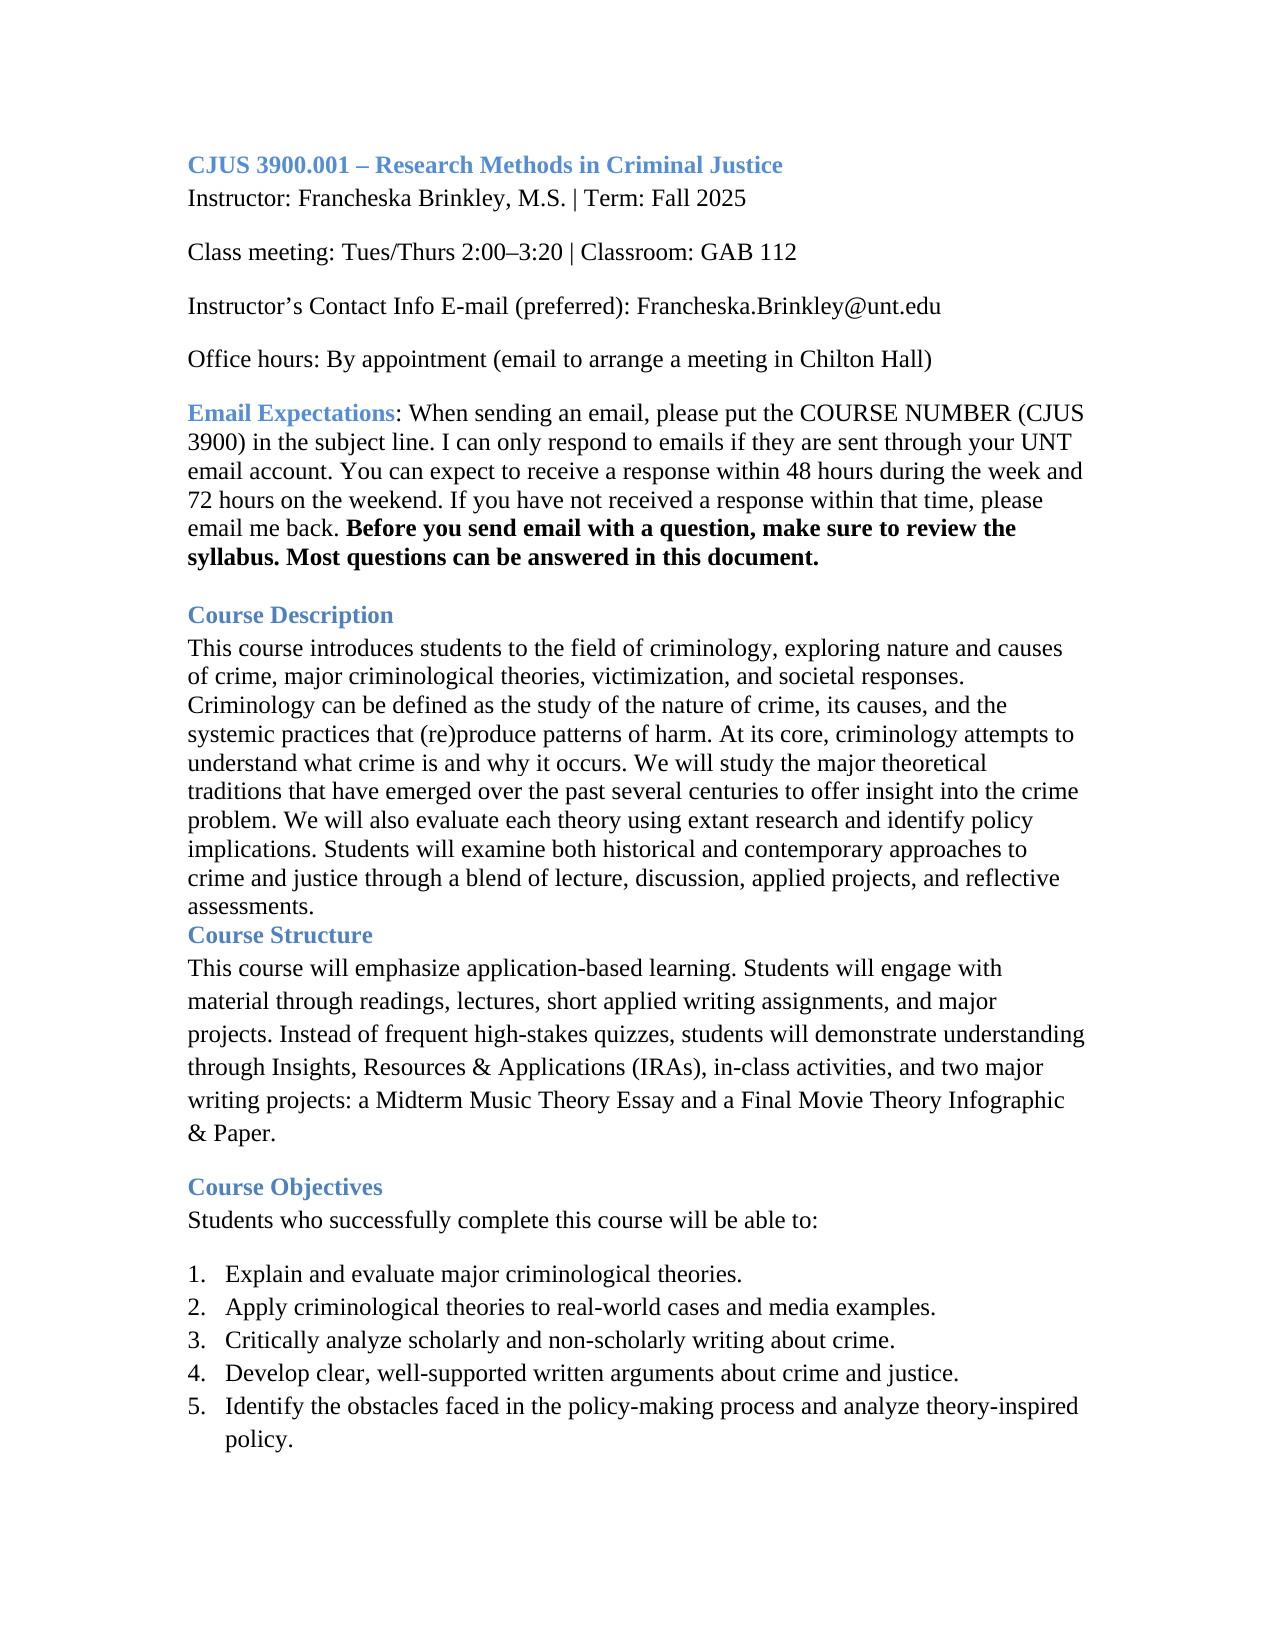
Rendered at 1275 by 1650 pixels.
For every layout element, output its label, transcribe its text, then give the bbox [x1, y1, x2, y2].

text Instructor: Francheska Brinkley, M.S. | Term: Fall 2025 [187, 183, 1087, 212]
text This course introduces students to the field of criminology, exploring nature and causes of crime, major criminological theories, victimization, and societal responses. Criminology can be defined as the study of the nature of crime, its causes, and the systemic practices that (re)produce patterns of harm. At its core, criminology attempts to understand what crime is and why it occurs. We will study the major theoretical traditions that have emerged over the past several centuries to offer insight into the crime problem. We will also evaluate each theory using extant research and identify policy implications. Students will examine both historical and contemporary approaches to crime and justice through a blend of lecture, discussion, applied projects, and reflective assessments. [187, 633, 1087, 920]
list Critically analyze scholarly and non-scholarly writing about crime. [187, 1325, 1087, 1354]
subtitle Course Structure [187, 920, 1087, 949]
subtitle Course Description [187, 600, 1087, 628]
list Explain and evaluate major criminological theories. [187, 1259, 1087, 1288]
list Identify the obstacles faced in the policy-making process and analyze theory-inspired policy. [187, 1391, 1087, 1453]
subtitle CJUS 3900.001 – Research Methods in Criminal Justice [187, 150, 1087, 179]
text Students who successfully complete this course will be able to: [187, 1205, 1087, 1234]
text Email Expectations: When sending an email, please put the COURSE NUMBER (CJUS 3900) in the subject line. I can only respond to emails if they are sent through your UNT email account. You can expect to receive a response within 48 hours during the week and 72 hours on the weekend. If you have not received a response within that time, please email me back. Before you send email with a question, make sure to review the syllabus. Most questions can be answered in this document. [187, 398, 1087, 571]
text Instructor’s Contact Info E-mail (preferred): Francheska.Brinkley@unt.edu [187, 291, 1087, 319]
text This course will emphasize application-based learning. Students will engage with material through readings, lectures, short applied writing assignments, and major projects. Instead of frequent high-stakes quizzes, students will demonstrate understanding through Insights, Resources & Applications (IRAs), in-class activities, and two major writing projects: a Midterm Music Theory Essay and a Final Movie Theory Infographic & Paper. [187, 953, 1087, 1147]
list Develop clear, well-supported written arguments about crime and justice. [187, 1358, 1087, 1387]
text Office hours: By appointment (email to arrange a meeting in Chilton Hall) [187, 344, 1087, 373]
text Class meeting: Tues/Thurs 2:00–3:20 | Classroom: GAB 112 [187, 237, 1087, 266]
subtitle Course Objectives [187, 1172, 1087, 1201]
list Apply criminological theories to real-world cases and media examples. [187, 1292, 1087, 1321]
